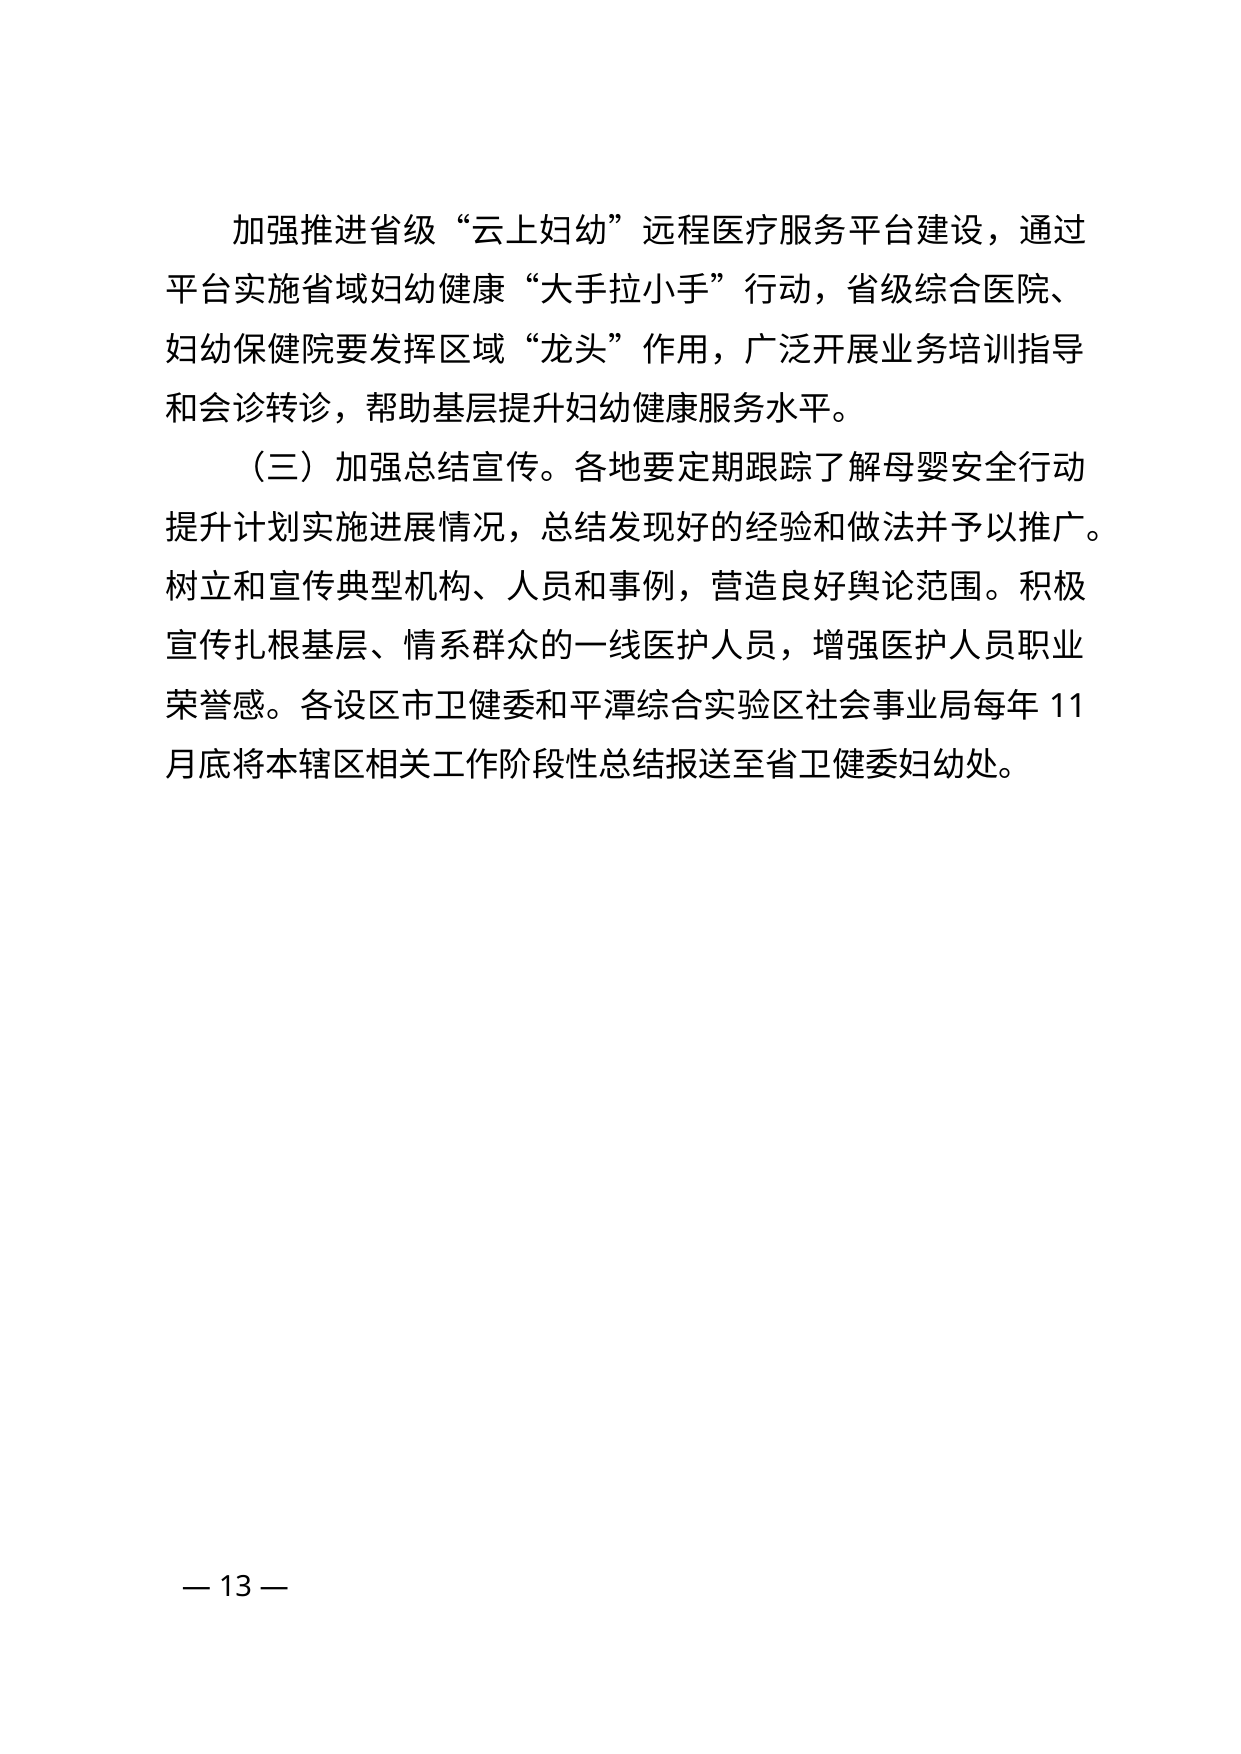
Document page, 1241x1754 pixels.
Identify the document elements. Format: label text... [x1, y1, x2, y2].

text 加强推进省级“云上妇幼”远程医疗服务平台建设，通过平台实施省域妇幼健康“大手拉小手”行动，省级综合医院、妇幼保健院要发挥区域“龙头”作用，广泛开展业务培训指导和会诊转诊，帮助基层提升妇幼健康服务水平。 [165, 195, 1087, 432]
list （三）加强总结宣传。各地要定期跟踪了解母婴安全行动提升计划实施进展情况，总结发现好的经验和做法并予以推广。树立和宣传典型机构、人员和事例，营造良好舆论范围。积极宣传扎根基层、情系群众的一线医护人员，增强医护人员职业荣誉感。各设区市卫健委和平潭综合实验区社会事业局每年11月底将本辖区相关工作阶段性总结报送至省卫健委妇幼处。 [165, 432, 1087, 788]
